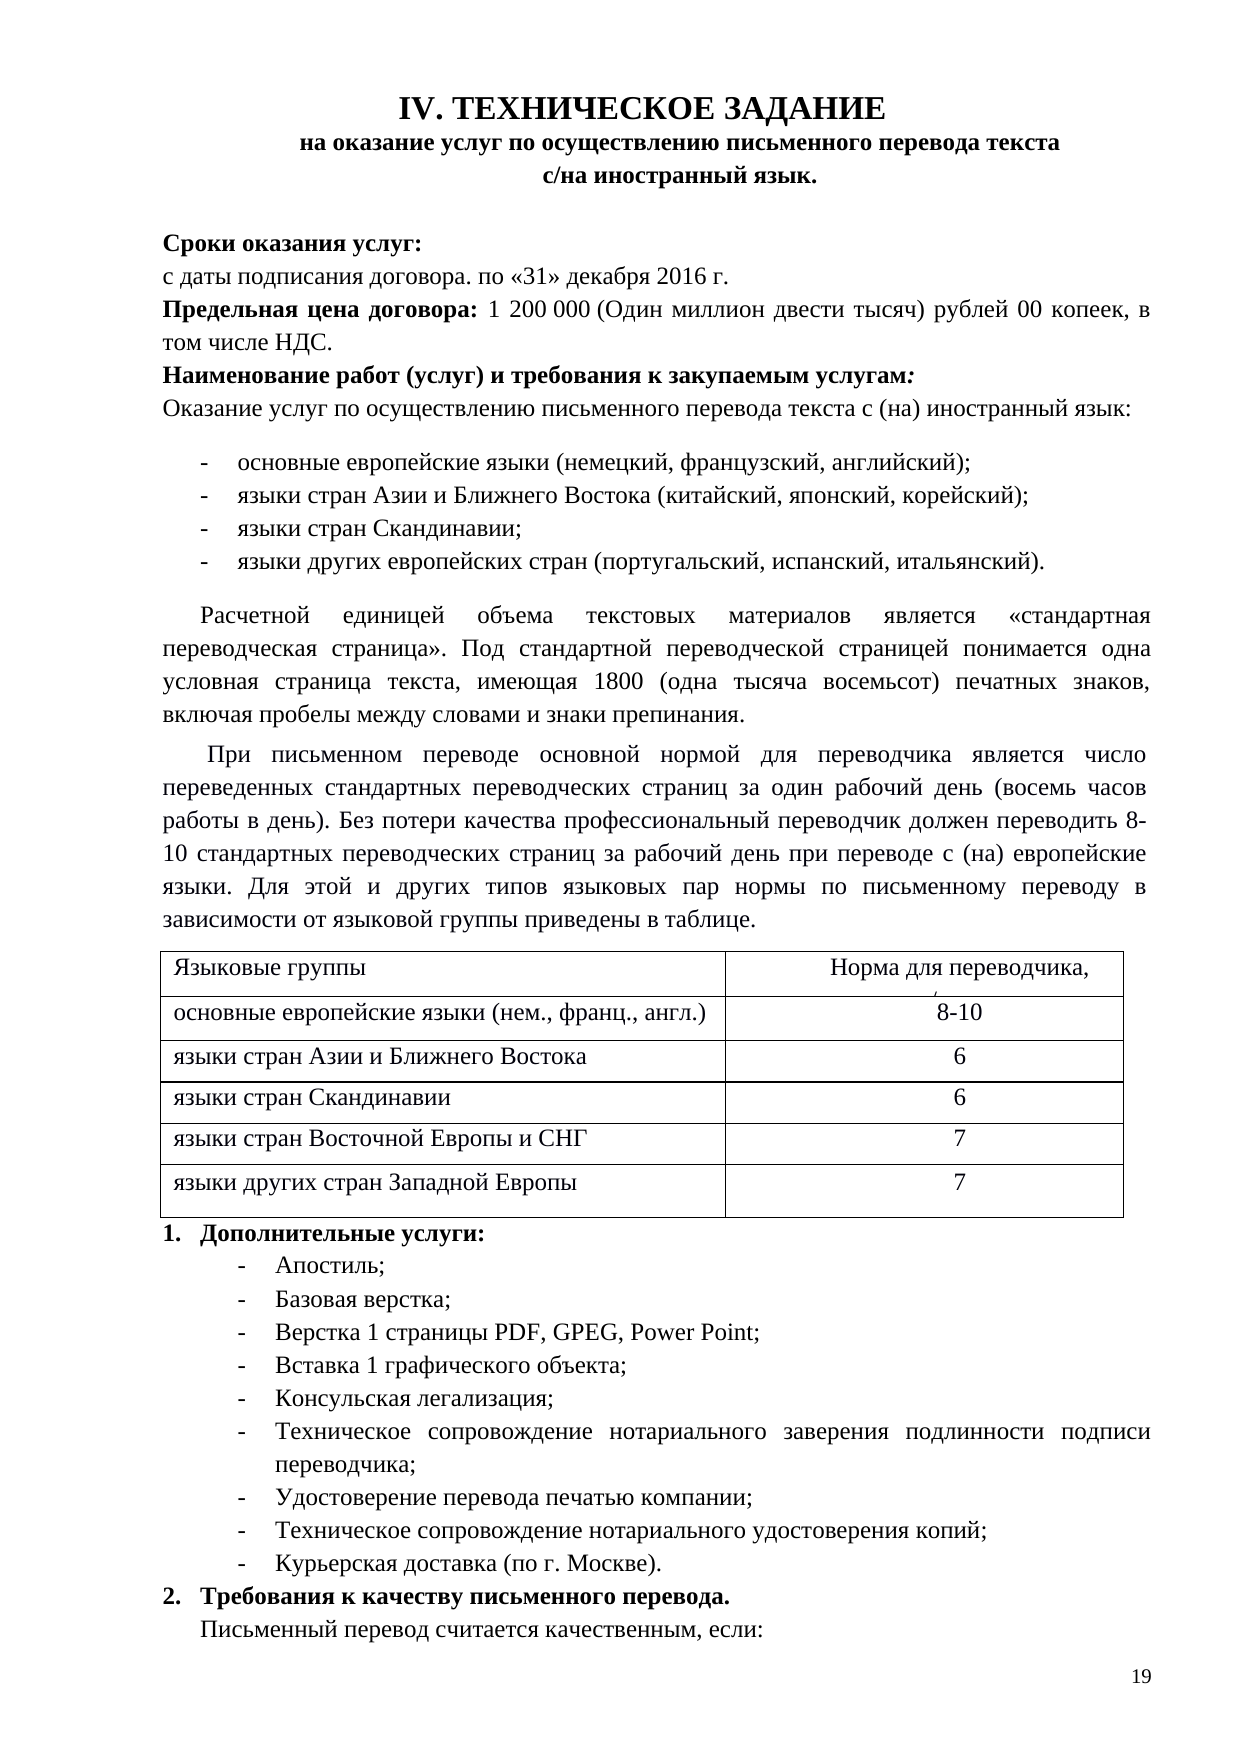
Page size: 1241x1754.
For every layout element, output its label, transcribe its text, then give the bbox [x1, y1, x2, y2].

table_cell 6 [726, 1083, 1123, 1122]
text Сроки оказания услуг: [162, 228, 1152, 257]
list Дополнительные услуги: [162, 1218, 1152, 1246]
list Техническое сопровождение нотариального удостоверения копий; [237, 1515, 1152, 1543]
list Курьерская доставка (по г. Москве). [237, 1548, 1152, 1577]
list Базовая верстка; [237, 1284, 1152, 1312]
table_cell языки других стран Западной Европы [161, 1165, 725, 1217]
text Наименование работ (услуг) и требования к закупаемым услугам: [162, 361, 1152, 389]
text с/на иностранный язык. [208, 160, 1152, 189]
list Верстка 1 страницы PDF, GPEG, Power Point; [237, 1317, 1152, 1345]
table_cell языки стран Азии и Ближнего Востока [161, 1041, 725, 1081]
table_cell основные европейские языки (нем., франц., англ.) [161, 997, 725, 1040]
table_cell 7 [726, 1165, 1123, 1217]
list Техническое сопровождение нотариального заверения подлинности подписи переводчика; [237, 1416, 1152, 1477]
list Консульская легализация; [237, 1383, 1152, 1411]
text Предельная цена договора: 1 200 000 (Один миллион двести тысяч) рублей 00 копеек, в том числе НДС. [162, 294, 1152, 356]
list языки других европейских стран (португальский, испанский, итальянский). [200, 546, 1152, 575]
list языки стран Азии и Ближнего Востока (китайский, японский, корейский); [200, 480, 1152, 509]
text IV. ТЕХНИЧЕСКОЕ ЗАДАНИЕ [133, 89, 1152, 127]
table_cell 8-10 [726, 997, 1123, 1040]
table_cell языки стран Скандинавии [161, 1083, 725, 1122]
text Оказание услуг по осуществлению письменного перевода текста с (на) иностранный язык: [162, 393, 1152, 422]
list Удостоверение перевода печатью компании; [237, 1482, 1152, 1511]
table_header Норма для переводчика, стр./день [726, 952, 1123, 996]
table_cell языки стран Восточной Европы и СНГ [161, 1124, 725, 1163]
list Вставка 1 графического объекта; [237, 1350, 1152, 1378]
text на оказание услуг по осуществлению письменного перевода текста [208, 127, 1152, 156]
list Апостиль; [237, 1251, 1152, 1279]
list Письменный перевод считается качественным, если: [200, 1614, 1152, 1643]
table_header Языковые группы [161, 952, 725, 996]
list Требования к качеству письменного перевода. [162, 1581, 1152, 1609]
list языки стран Скандинавии; [200, 513, 1152, 542]
list основные европейские языки (немецкий, французский, английский); [200, 447, 1152, 476]
table_cell 7 [726, 1124, 1123, 1163]
text При письменном переводе основной нормой для переводчика является число переведенных стандартных переводческих страниц за один рабочий день (восемь часов работы в день). Без потери качества профессиональный переводчик должен переводить 8-10 стандартных переводческих страниц за рабочий день при переводе с (на) европейские языки. Для этой и других типов языковых пар нормы по письменному переводу в зависимости от языковой группы приведены в таблице. [162, 739, 1147, 932]
text с даты подписания договора. по «31» декабря 2016 г. [162, 261, 1152, 290]
text Расчетной единицей объема текстовых материалов является «стандартная переводческая страница». Под стандартной переводческой страницей понимается одна условная страница текста, имеющая 1800 (одна тысяча восемьсот) печатных знаков, включая пробелы между словами и знаки препинания. [162, 600, 1152, 728]
table_cell 6 [726, 1041, 1123, 1081]
